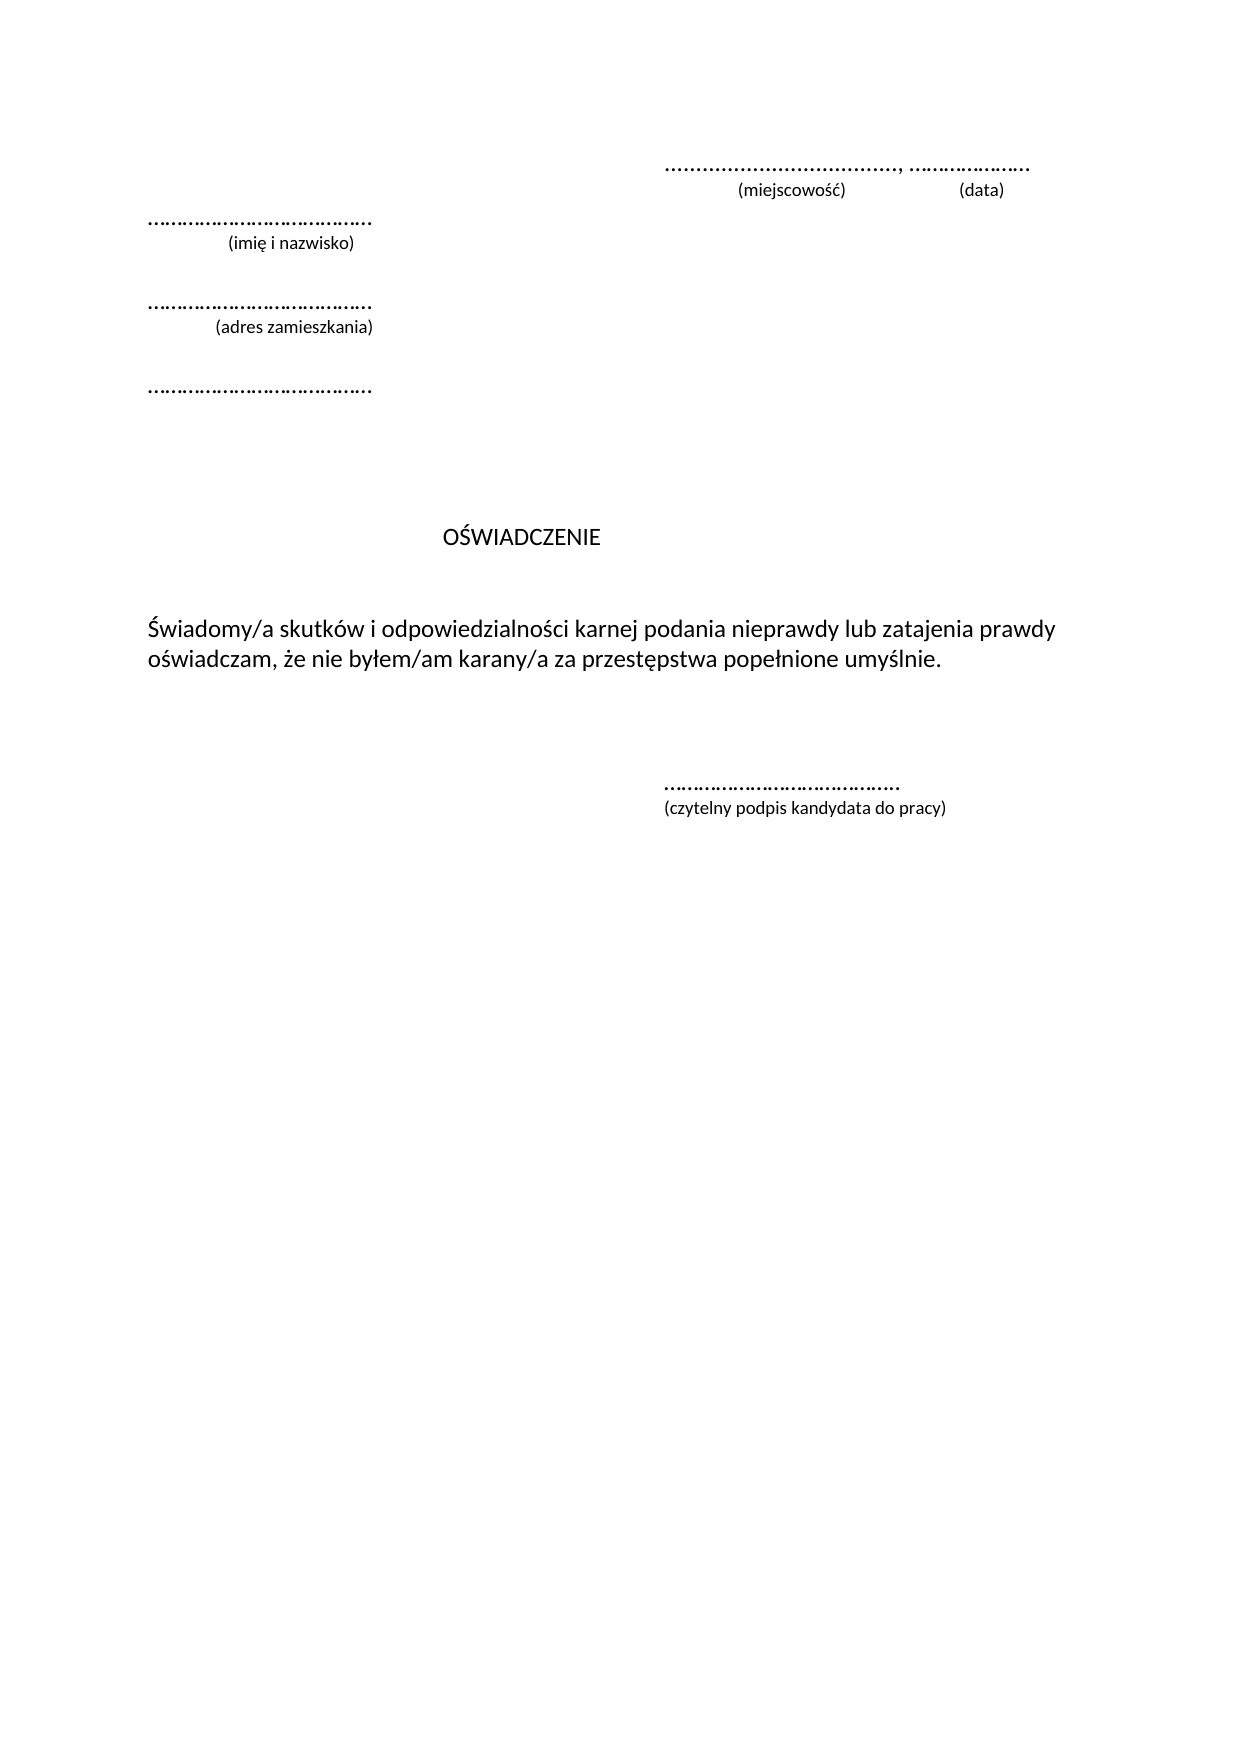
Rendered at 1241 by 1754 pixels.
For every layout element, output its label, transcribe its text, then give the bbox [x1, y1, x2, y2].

text (adres zamieszkania) [148, 316, 1093, 338]
text (miejscowość) (data) [664, 178, 1093, 201]
text ………………………………… [148, 285, 1093, 316]
text (czytelny podpis kandydata do pracy) [590, 796, 1093, 819]
text ………………………………… [148, 201, 1093, 232]
text ....................................., ………………… [590, 148, 1093, 178]
text OŚWIADCZENIE [369, 522, 1093, 552]
text ………………………………… [148, 369, 1093, 399]
text Świadomy/a skutków i odpowiedzialności karnej podania nieprawdy lub zatajenia prawdy oświadczam, że nie byłem/am karany/a za przestępstwa popełnione umyślnie. [148, 613, 1093, 674]
text ………………………………….. [148, 766, 1093, 796]
text (imię i nazwisko) [148, 232, 1093, 254]
